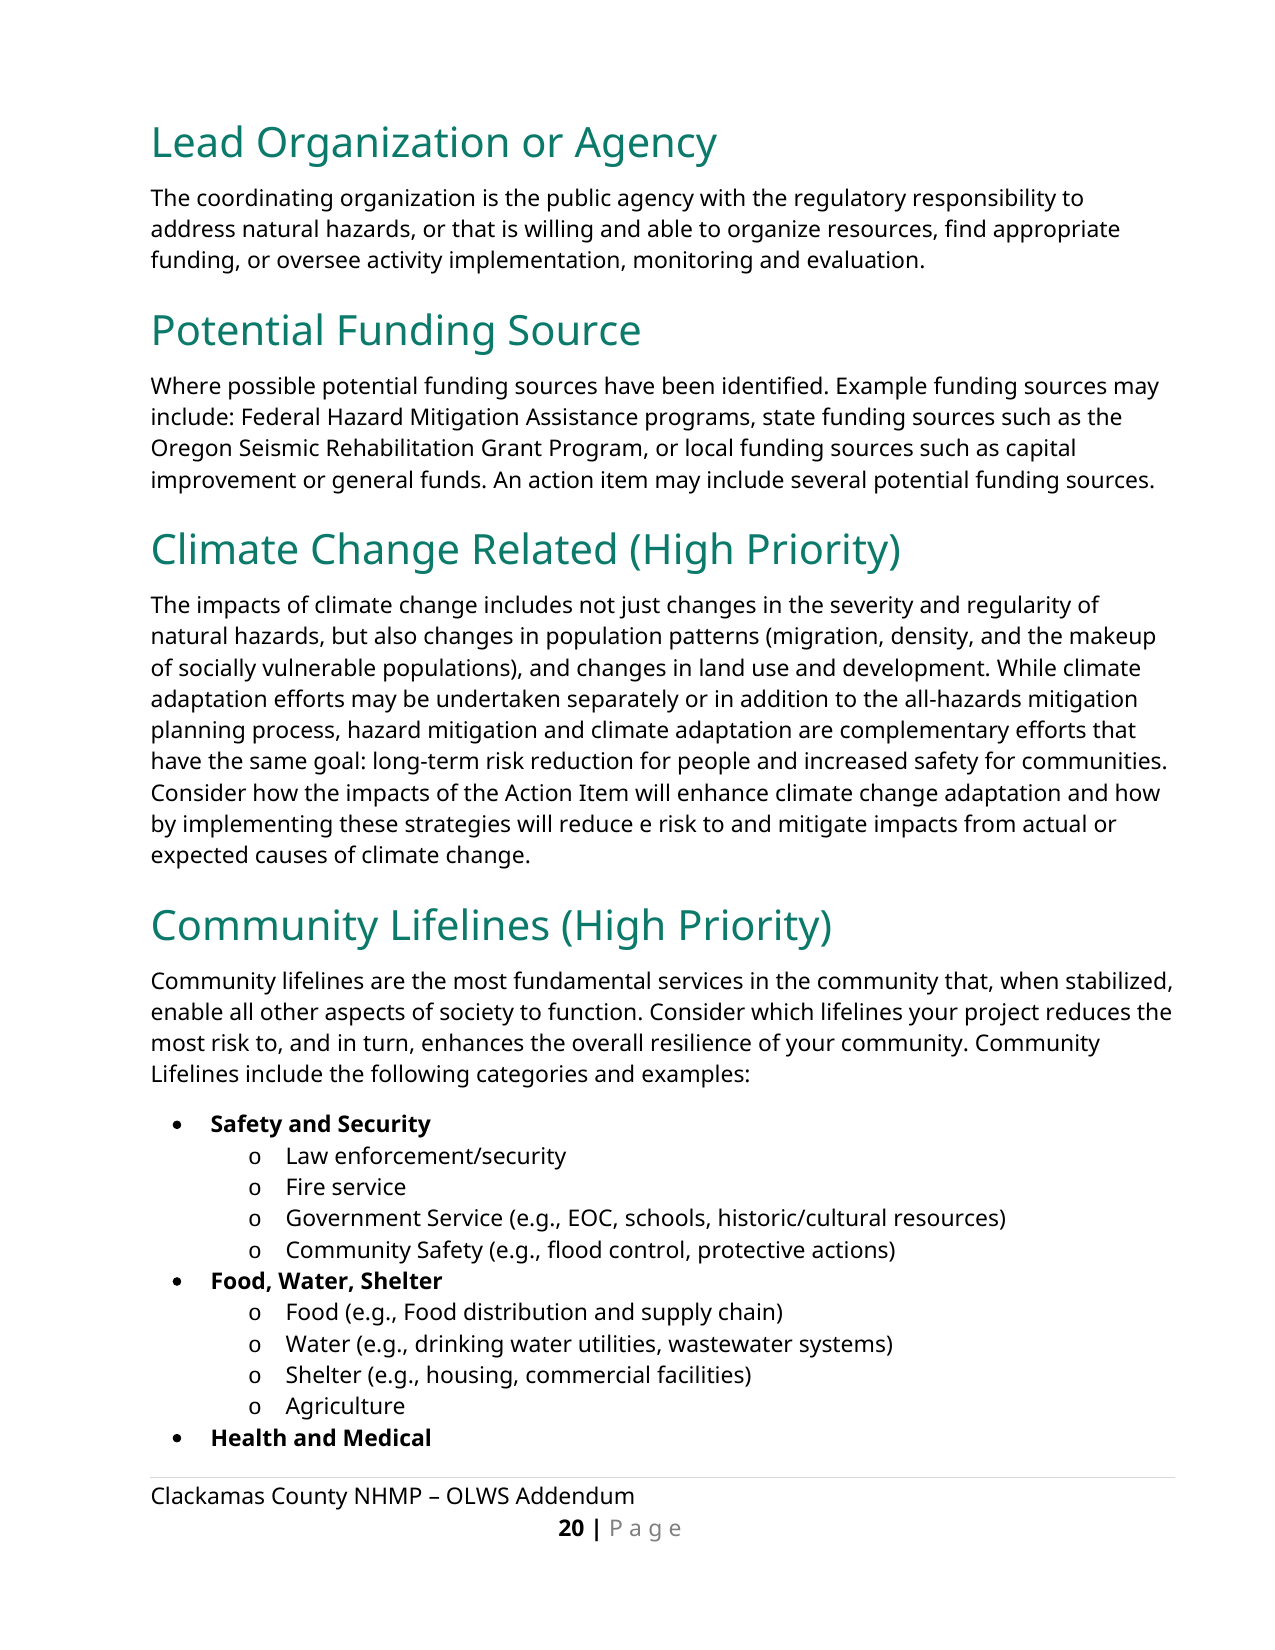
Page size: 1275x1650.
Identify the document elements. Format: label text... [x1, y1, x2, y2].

list Law enforcement/security [248, 1139, 1175, 1171]
list Food (e.g., Food distribution and supply chain) [248, 1296, 1175, 1328]
list Food, Water, Shelter [173, 1265, 1175, 1296]
subtitle Potential Funding Source [150, 301, 1175, 357]
text Community lifelines are the most fundamental services in the community that, when stabilized, enable all other aspects of society to function. Consider which lifelines your project reduces the most risk to, and in turn, enhances the overall resilience of your community. Community Lifelines include the following categories and examples: [150, 964, 1175, 1089]
list Community Safety (e.g., flood control, protective actions) [248, 1234, 1175, 1265]
subtitle Lead Organization or Agency [150, 112, 1175, 169]
list Water (e.g., drinking water utilities, wastewater systems) [248, 1328, 1175, 1359]
subtitle Community Lifelines (High Priority) [150, 895, 1175, 952]
text Where possible potential funding sources have been identified. Example funding sources may include: Federal Hazard Mitigation Assistance programs, state funding sources such as the Oregon Seismic Rehabilitation Grant Program, or local funding sources such as capital improvement or general funds. An action item may include several potential funding sources. [150, 370, 1175, 495]
text The coordinating organization is the public agency with the regulatory responsibility to address natural hazards, or that is willing and able to organize resources, find appropriate funding, or oversee activity implementation, monitoring and evaluation. [150, 182, 1175, 276]
text The impacts of climate change includes not just changes in the severity and regularity of natural hazards, but also changes in population patterns (migration, density, and the makeup of socially vulnerable populations), and changes in land use and development. While climate adaptation efforts may be undertaken separately or in addition to the all-hazards mitigation planning process, hazard mitigation and climate adaptation are complementary efforts that have the same goal: long-term risk reduction for people and increased safety for communities. Consider how the impacts of the Action Item will enhance climate change adaptation and how by implementing these strategies will reduce e risk to and mitigate impacts from actual or expected causes of climate change. [150, 589, 1175, 870]
list Fire service [248, 1171, 1175, 1202]
list Agriculture [248, 1390, 1175, 1422]
list Safety and Security [173, 1108, 1175, 1139]
list Shelter (e.g., housing, commercial facilities) [248, 1359, 1175, 1390]
subtitle Climate Change Related (High Priority) [150, 520, 1175, 577]
list Government Service (e.g., EOC, schools, historic/cultural resources) [248, 1202, 1175, 1234]
list Health and Medical [173, 1422, 1175, 1453]
